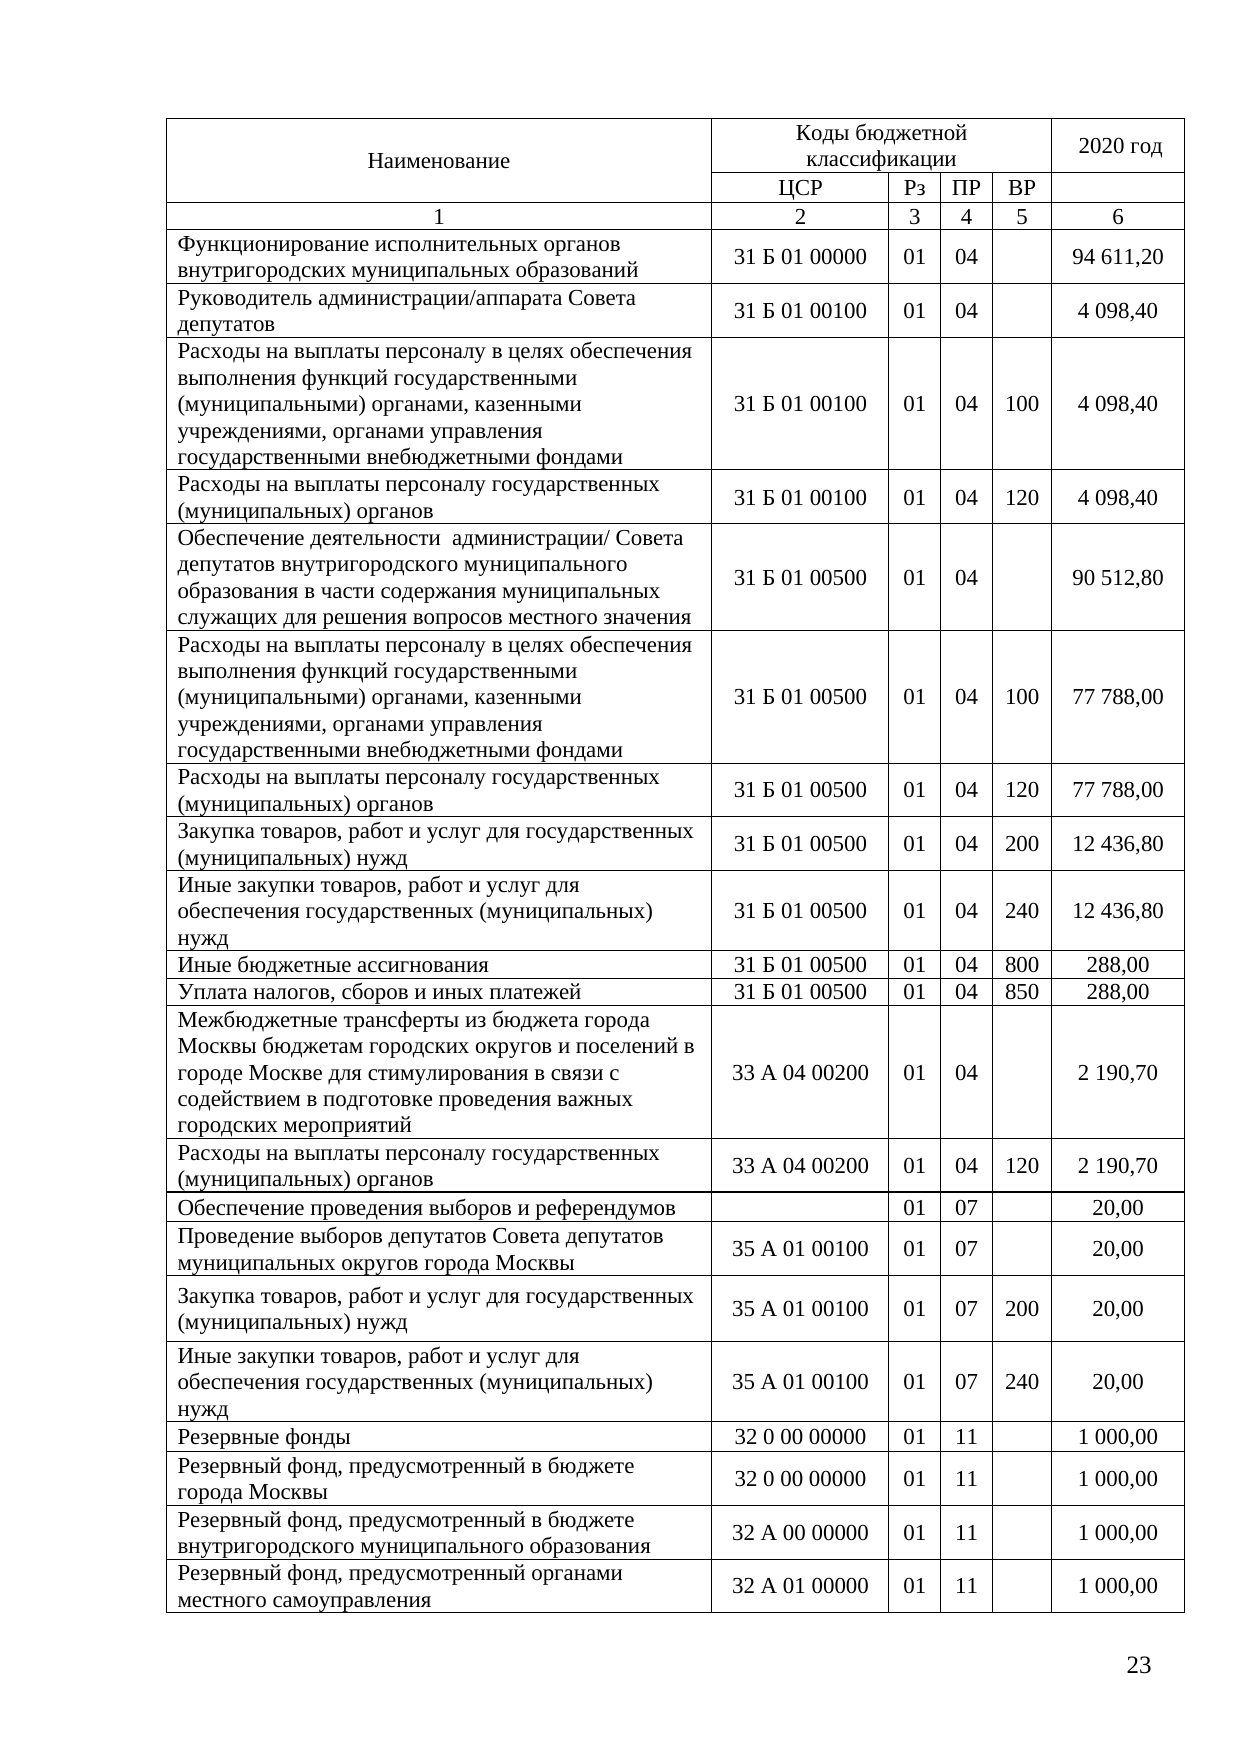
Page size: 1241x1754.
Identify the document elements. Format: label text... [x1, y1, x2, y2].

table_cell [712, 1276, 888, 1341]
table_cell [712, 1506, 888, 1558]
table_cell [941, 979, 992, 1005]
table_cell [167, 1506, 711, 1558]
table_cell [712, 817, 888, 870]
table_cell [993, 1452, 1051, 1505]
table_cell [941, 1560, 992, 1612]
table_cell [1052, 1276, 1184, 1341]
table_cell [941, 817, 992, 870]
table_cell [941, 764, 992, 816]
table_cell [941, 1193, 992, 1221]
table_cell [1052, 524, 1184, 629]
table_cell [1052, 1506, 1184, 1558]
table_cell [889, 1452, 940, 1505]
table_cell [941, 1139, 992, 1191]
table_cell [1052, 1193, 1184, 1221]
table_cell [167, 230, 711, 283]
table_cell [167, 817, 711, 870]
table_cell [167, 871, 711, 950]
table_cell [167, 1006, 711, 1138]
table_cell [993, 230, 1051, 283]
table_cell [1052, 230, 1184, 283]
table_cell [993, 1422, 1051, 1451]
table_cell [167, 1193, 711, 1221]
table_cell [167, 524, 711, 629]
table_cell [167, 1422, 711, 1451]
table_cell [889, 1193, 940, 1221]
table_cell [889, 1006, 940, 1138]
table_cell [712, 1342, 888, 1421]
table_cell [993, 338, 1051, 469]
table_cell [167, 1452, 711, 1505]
table_cell ВР [993, 173, 1051, 202]
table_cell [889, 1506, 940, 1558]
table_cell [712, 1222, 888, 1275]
table_cell [1052, 173, 1184, 202]
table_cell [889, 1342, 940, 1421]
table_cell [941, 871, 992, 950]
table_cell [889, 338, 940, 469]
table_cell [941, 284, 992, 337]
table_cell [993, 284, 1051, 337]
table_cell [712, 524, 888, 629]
table_cell 6 [1052, 203, 1184, 229]
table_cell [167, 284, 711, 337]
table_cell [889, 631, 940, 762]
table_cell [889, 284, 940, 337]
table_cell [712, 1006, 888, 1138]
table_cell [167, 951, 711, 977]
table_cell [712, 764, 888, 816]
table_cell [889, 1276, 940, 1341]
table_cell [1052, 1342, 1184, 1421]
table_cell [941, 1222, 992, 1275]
table_header Наименование [167, 119, 711, 202]
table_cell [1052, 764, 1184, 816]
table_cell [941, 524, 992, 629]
table_cell ПР [941, 173, 992, 202]
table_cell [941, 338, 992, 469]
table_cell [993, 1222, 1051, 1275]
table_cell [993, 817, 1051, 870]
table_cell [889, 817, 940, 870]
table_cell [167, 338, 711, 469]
table_cell Рз [889, 173, 940, 202]
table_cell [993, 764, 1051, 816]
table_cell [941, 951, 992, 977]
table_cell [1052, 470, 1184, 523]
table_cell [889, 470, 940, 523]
table_header Коды бюджетной классификации [712, 119, 1051, 172]
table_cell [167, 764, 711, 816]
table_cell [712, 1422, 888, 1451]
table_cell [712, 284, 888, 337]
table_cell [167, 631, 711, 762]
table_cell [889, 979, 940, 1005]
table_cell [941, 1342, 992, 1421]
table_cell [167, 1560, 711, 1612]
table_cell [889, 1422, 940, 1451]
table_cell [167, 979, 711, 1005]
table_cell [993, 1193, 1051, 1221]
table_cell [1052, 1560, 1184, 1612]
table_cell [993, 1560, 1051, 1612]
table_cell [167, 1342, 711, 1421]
table_cell 3 [889, 203, 940, 229]
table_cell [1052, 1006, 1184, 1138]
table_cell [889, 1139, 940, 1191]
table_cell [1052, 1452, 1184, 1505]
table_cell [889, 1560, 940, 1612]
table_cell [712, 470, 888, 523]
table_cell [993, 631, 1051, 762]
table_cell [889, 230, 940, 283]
table_cell 1 [167, 203, 711, 229]
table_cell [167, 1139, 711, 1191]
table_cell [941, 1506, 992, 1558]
table_cell ЦСР [712, 173, 888, 202]
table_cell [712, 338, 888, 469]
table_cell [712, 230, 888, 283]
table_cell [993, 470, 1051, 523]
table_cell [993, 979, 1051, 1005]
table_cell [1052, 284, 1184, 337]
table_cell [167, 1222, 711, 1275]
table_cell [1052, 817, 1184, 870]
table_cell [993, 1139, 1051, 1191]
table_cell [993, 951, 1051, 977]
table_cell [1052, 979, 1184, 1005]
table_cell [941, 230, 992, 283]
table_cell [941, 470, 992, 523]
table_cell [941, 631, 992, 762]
table_cell 5 [993, 203, 1051, 229]
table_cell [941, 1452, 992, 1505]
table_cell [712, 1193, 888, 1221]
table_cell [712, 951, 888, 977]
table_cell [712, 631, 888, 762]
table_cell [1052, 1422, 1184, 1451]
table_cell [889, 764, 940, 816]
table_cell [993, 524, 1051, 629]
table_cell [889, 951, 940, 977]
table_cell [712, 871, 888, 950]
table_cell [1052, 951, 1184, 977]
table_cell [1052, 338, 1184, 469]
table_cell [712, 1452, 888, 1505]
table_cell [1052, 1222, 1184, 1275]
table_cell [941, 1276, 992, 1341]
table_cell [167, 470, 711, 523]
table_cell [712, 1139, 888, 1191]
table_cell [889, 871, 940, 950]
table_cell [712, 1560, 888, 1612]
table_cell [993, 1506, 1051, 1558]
table_cell 2 [712, 203, 888, 229]
table_header 2020 год [1052, 119, 1184, 172]
table_cell 4 [941, 203, 992, 229]
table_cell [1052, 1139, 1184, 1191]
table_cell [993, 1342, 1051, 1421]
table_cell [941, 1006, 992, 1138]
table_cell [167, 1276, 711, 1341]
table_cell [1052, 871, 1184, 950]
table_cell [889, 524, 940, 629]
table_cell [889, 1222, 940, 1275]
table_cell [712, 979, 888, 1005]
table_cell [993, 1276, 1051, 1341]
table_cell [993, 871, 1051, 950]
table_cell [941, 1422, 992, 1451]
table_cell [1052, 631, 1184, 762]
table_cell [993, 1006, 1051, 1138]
